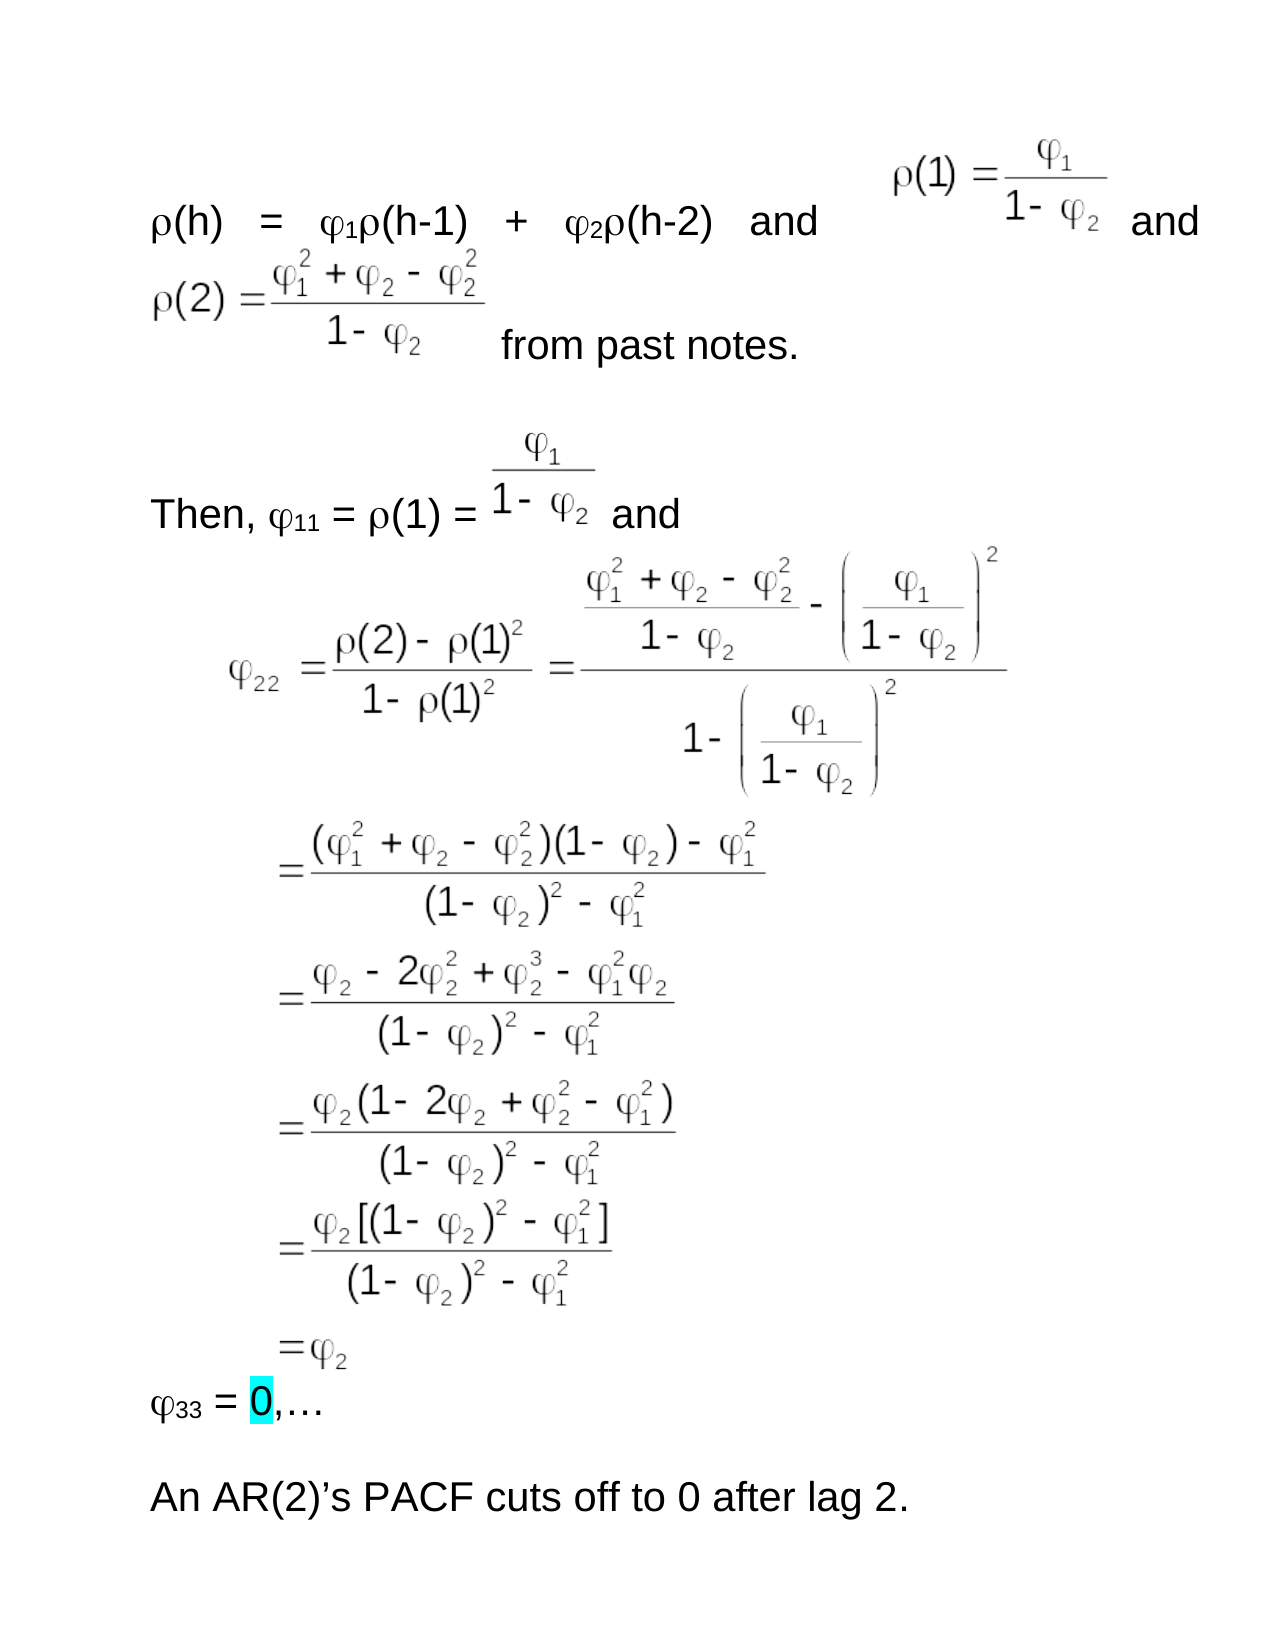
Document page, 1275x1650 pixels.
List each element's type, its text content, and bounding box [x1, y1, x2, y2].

text 33 = 0,… [150, 1376, 250, 1424]
text An AR(2)’s PACF cuts off to 0 after lag 2. [150, 1472, 1200, 1520]
text (h) = 1(h-1) + 2(h-2) and and from past notes. [150, 123, 1200, 368]
text Then, 11 = (1) = and [150, 416, 1200, 537]
text 33 = 0,… [273, 1376, 1200, 1424]
